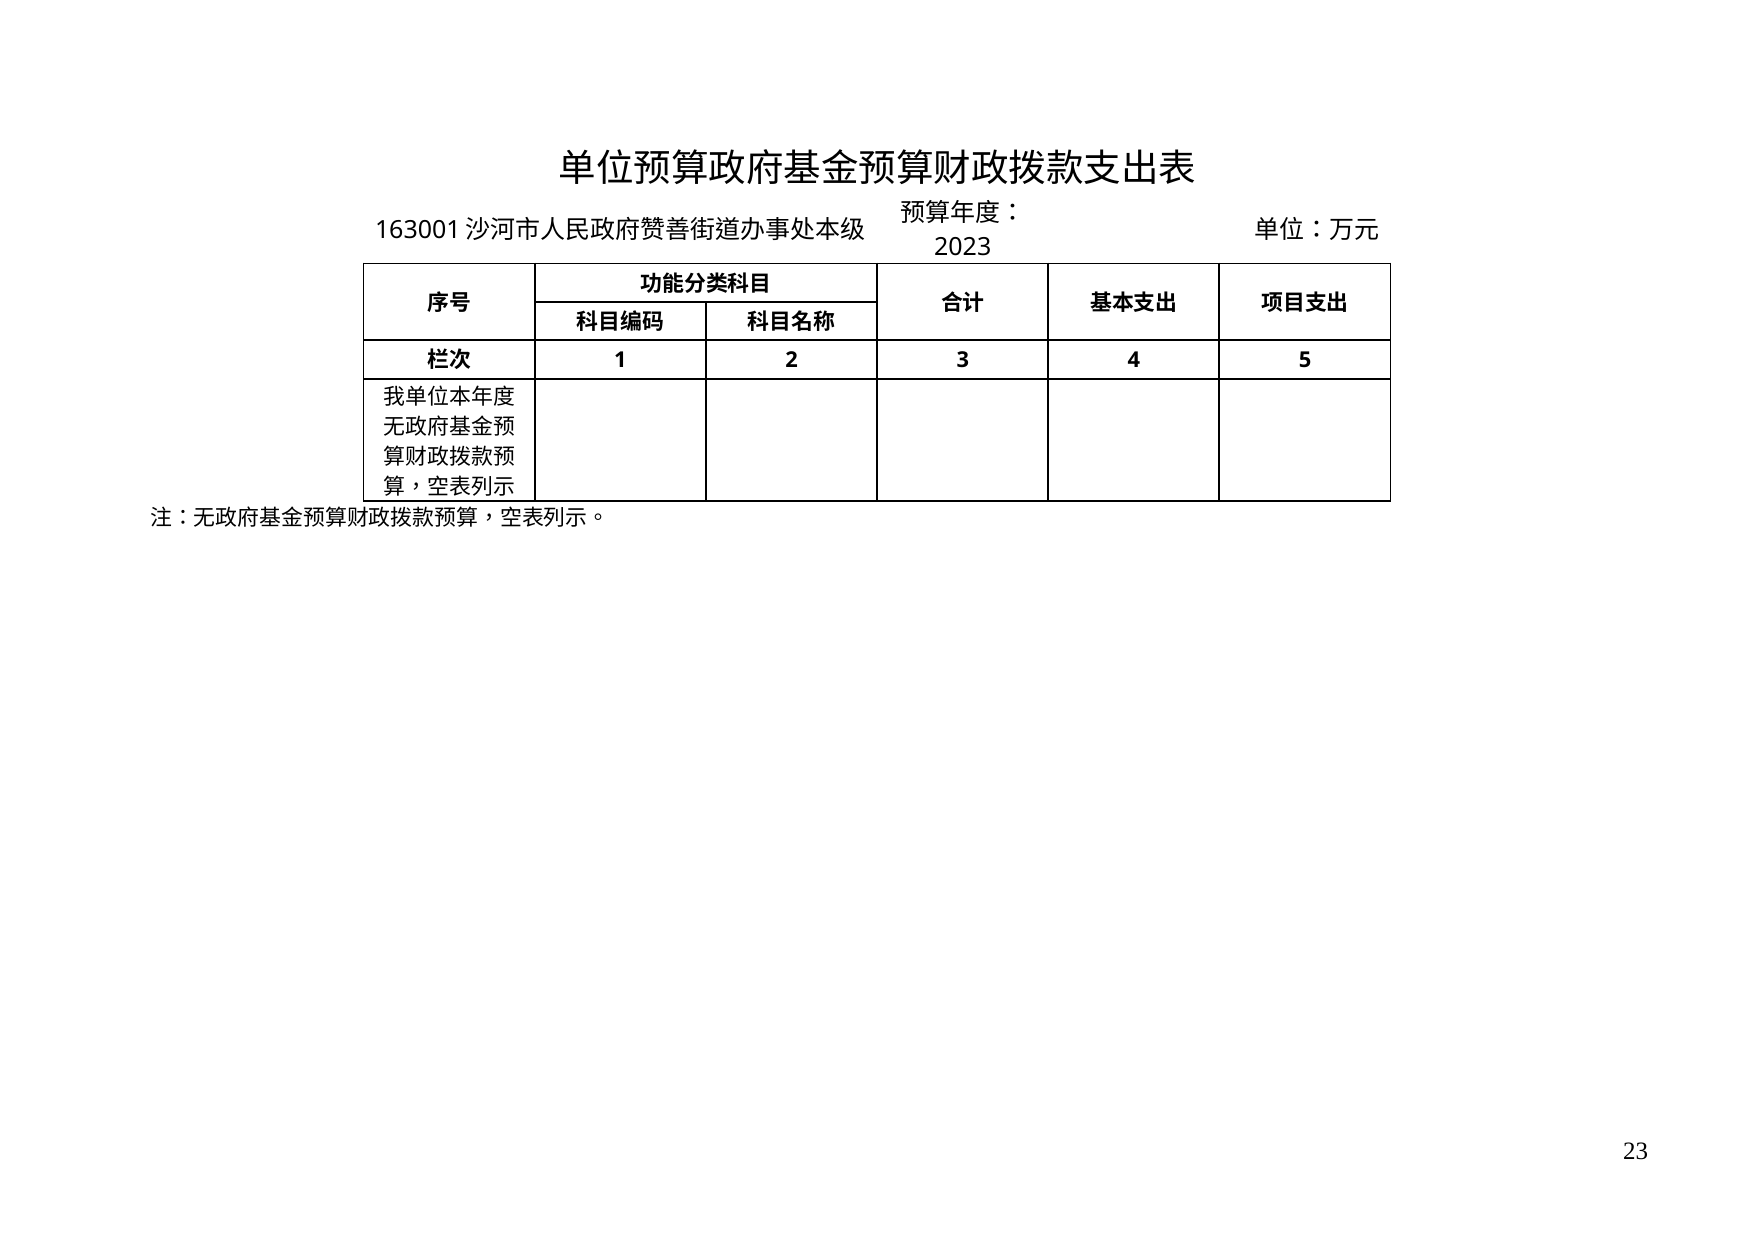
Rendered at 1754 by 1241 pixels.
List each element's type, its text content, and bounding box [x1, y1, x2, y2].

table_cell 项目支出 [1220, 264, 1390, 339]
table_cell 合计 [878, 264, 1047, 339]
table_cell 5 [1220, 341, 1390, 378]
table_header 163001沙河市人民政府赞善街道办事处本级 [364, 195, 876, 262]
table_cell 科目名称 [707, 303, 876, 339]
table_header 单位：万元 [1049, 195, 1390, 262]
table_cell [1220, 380, 1390, 500]
table_cell 栏次 [364, 341, 534, 378]
table_cell 1 [536, 341, 705, 378]
table_header 预算年度：2023 [878, 195, 1047, 262]
table_cell 序号 [364, 264, 534, 339]
table_cell 基本支出 [1049, 264, 1218, 339]
table_cell 4 [1049, 341, 1218, 378]
text 单位预算政府基金预算财政拨款支出表 [106, 142, 1648, 193]
table_cell 功能分类科目 [536, 264, 876, 301]
table_cell 我单位本年度无政府基金预算财政拨款预算，空表列示 [364, 380, 534, 500]
table_cell [536, 380, 705, 500]
table_cell 3 [878, 341, 1047, 378]
table_cell 2 [707, 341, 876, 378]
table_cell [707, 380, 876, 500]
text 注：无政府基金预算财政拨款预算，空表列示。 [106, 502, 1648, 532]
table_cell 科目编码 [536, 303, 705, 339]
table_cell [878, 380, 1047, 500]
table_cell [1049, 380, 1218, 500]
